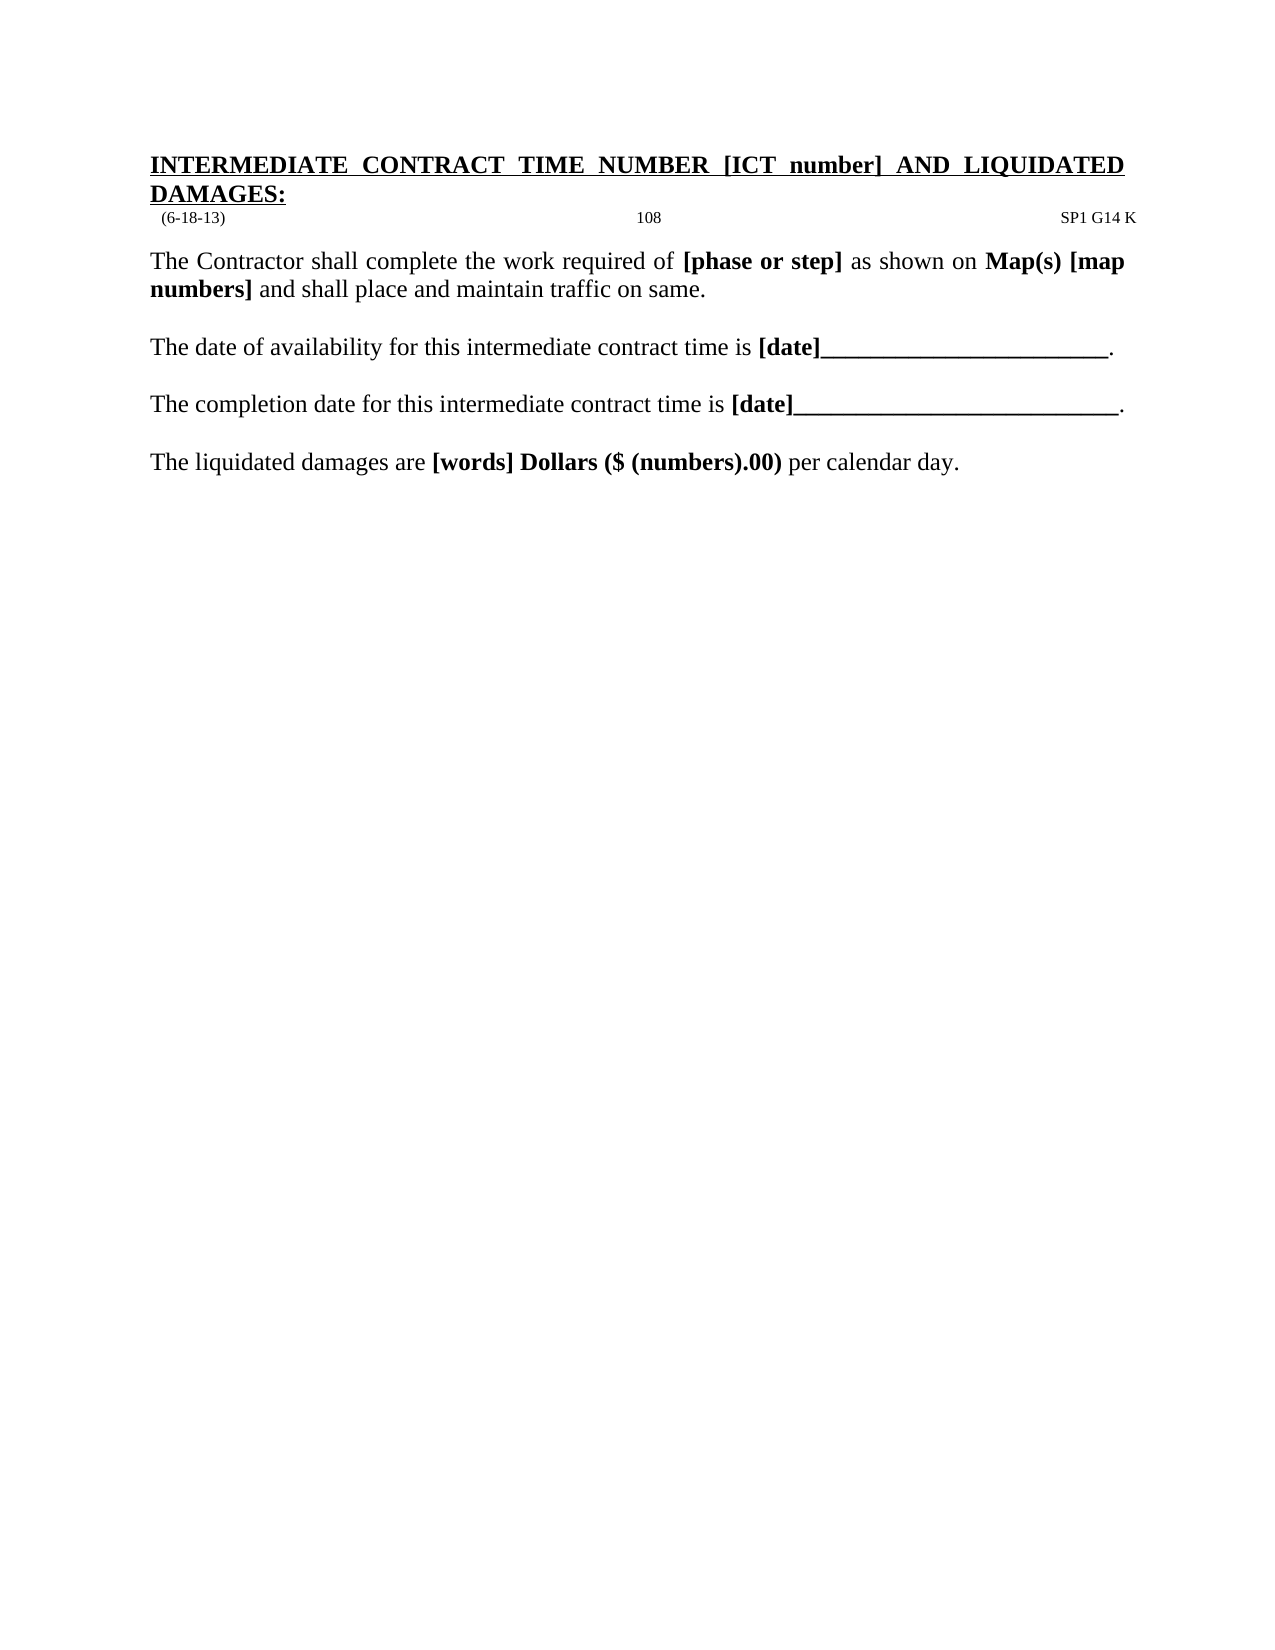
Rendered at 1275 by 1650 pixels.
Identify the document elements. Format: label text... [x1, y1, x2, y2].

table_header 108 [483, 208, 815, 227]
table_header (6-18-13) [150, 208, 482, 227]
text The date of availability for this intermediate contract time is [date]_______________________. [150, 332, 1125, 361]
table_header SP1 G14 K [815, 208, 1147, 227]
text The completion date for this intermediate contract time is [date]__________________________. [150, 389, 1125, 418]
subtitle INTERMEDIATE CONTRACT TIME NUMBER [ICT number] AND LIQUIDATED DAMAGES: [150, 150, 1125, 175]
subtitle INTERMEDIATE CONTRACT TIME NUMBER [ICT number] AND LIQUIDATED DAMAGES: [150, 176, 1125, 207]
text The liquidated damages are [words] Dollars ($ (numbers).00) per calendar day. [150, 447, 1125, 476]
text The Contractor shall complete the work required of [phase or step] as shown on Map(s) [map numbers] and shall place and maintain traffic on same. [150, 246, 1125, 303]
